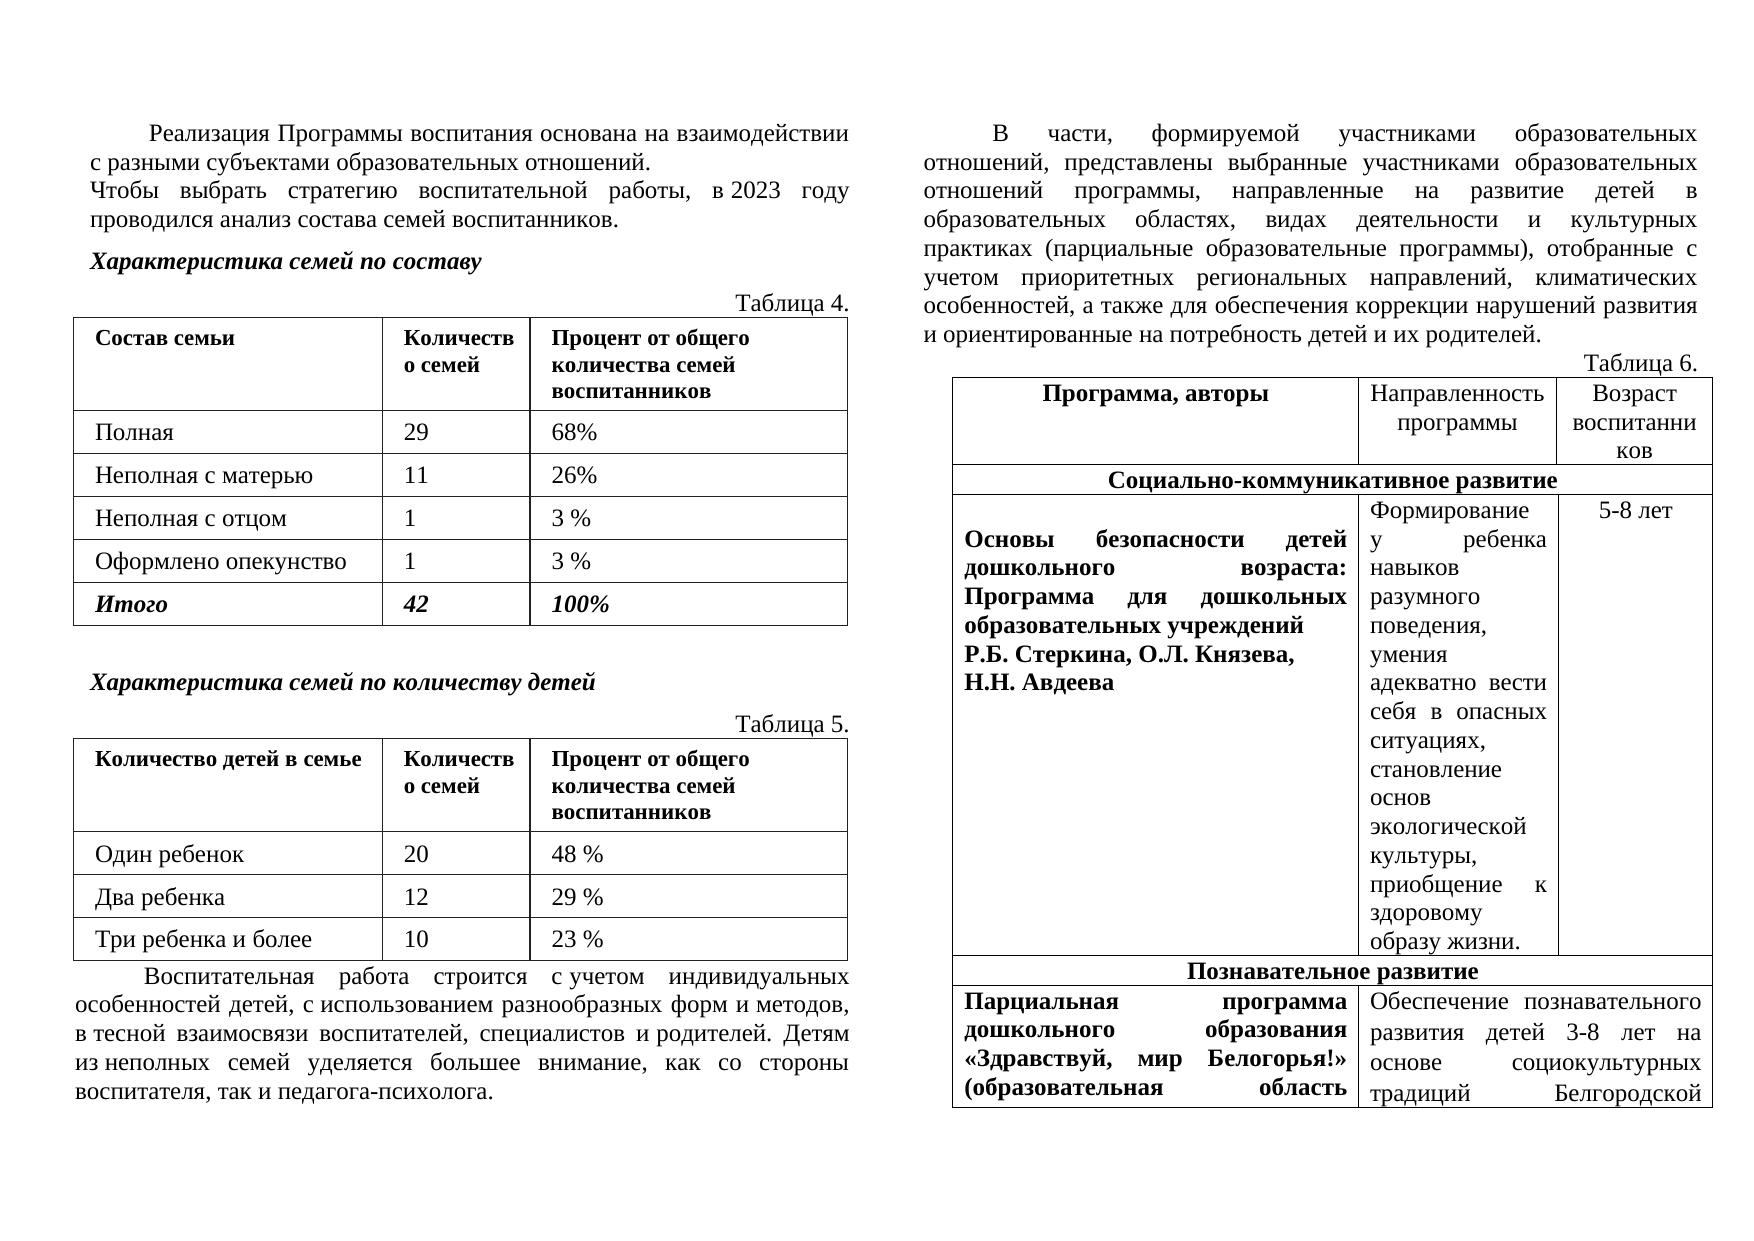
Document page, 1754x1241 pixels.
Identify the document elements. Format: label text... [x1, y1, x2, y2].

table_cell 3 % [531, 540, 847, 582]
table_header Состав семьи [74, 318, 382, 410]
table_cell 1 [383, 540, 529, 582]
table_header Программа, авторы [953, 378, 1358, 464]
text Характеристика семей по составу [90, 246, 849, 275]
table_cell 3 % [531, 497, 847, 539]
table_cell Неполная с матерью [74, 454, 382, 496]
table_cell 29 [383, 411, 529, 453]
table_cell Основы безопасности детей дошкольного возраста: Программа для дошкольных образовательных учреждений Р.Б. Стеркина, О.Л. Князева, Н.Н. Авдеева [953, 495, 1358, 955]
table_cell 42 [383, 583, 529, 624]
table_cell Два ребенка [74, 875, 382, 917]
text Таблица 5. [75, 709, 849, 738]
table_cell 11 [383, 454, 529, 496]
table_cell Полная [74, 411, 382, 453]
table_cell 12 [383, 875, 529, 917]
table_header Количество семей [383, 318, 529, 410]
table_cell Итого [74, 583, 382, 624]
table_cell Социально-коммуникативное развитие [953, 465, 1712, 494]
table_cell 29 % [531, 875, 847, 917]
text Таблица 4. [75, 288, 849, 317]
table_header Количество детей в семье [74, 739, 382, 831]
table_header Количество семей [383, 739, 529, 831]
text Реализация Программы воспитания основана на взаимодействии с разными субъектами образовательных отношений. [90, 118, 849, 176]
text Воспитательная работа строится с учетом индивидуальных особенностей детей, с использованием разнообразных форм и методов, в тесной взаимосвязи воспитателей, специалистов и родителей. Детям из неполных семей уделяется большее внимание, как со стороны воспитателя, так и педагога-психолога. [75, 961, 849, 1104]
table_cell 48 % [531, 832, 847, 874]
table_header Направленность программы [1359, 378, 1556, 464]
table_cell Познавательное развитие [953, 956, 1712, 985]
text Характеристика семей по количеству детей [90, 667, 849, 696]
table_cell Формирование у ребенка навыков разумного поведения, умения адекватно вести себя в опасных ситуациях, становление основ экологической культуры, приобщение к здоровому образу жизни. [1359, 495, 1558, 955]
table_cell 100% [531, 583, 847, 624]
table_cell 26% [531, 454, 847, 496]
table_cell Три ребенка и более [74, 918, 382, 960]
table_cell 23 % [531, 918, 847, 960]
table_cell Неполная с отцом [74, 497, 382, 539]
table_cell Оформлено опекунство [74, 540, 382, 582]
table_cell 10 [383, 918, 529, 960]
text Чтобы выбрать стратегию воспитательной работы, в 2023 году проводился анализ состава семей воспитанников. [90, 176, 849, 233]
table_header Возраст воспитанников [1557, 378, 1712, 464]
table_cell 5-8 лет [1559, 495, 1712, 955]
table_header Процент от общего количества семей воспитанников [531, 318, 847, 410]
table_cell 20 [383, 832, 529, 874]
text Таблица 6. [923, 348, 1698, 377]
text В части, формируемой участниками образовательных отношений, представлены выбранные участниками образовательных отношений программы, направленные на развитие детей в образовательных областях, видах деятельности и культурных практиках (парциальные образовательные программы), отобранные с учетом приоритетных региональных направлений, климатических особенностей, а также для обеспечения коррекции нарушений развития и ориентированные на потребность детей и их родителей. [923, 118, 1698, 348]
table_cell 68% [531, 411, 847, 453]
table_cell Один ребенок [74, 832, 382, 874]
table_cell 1 [383, 497, 529, 539]
table_header Процент от общего количества семей воспитанников [531, 739, 847, 831]
